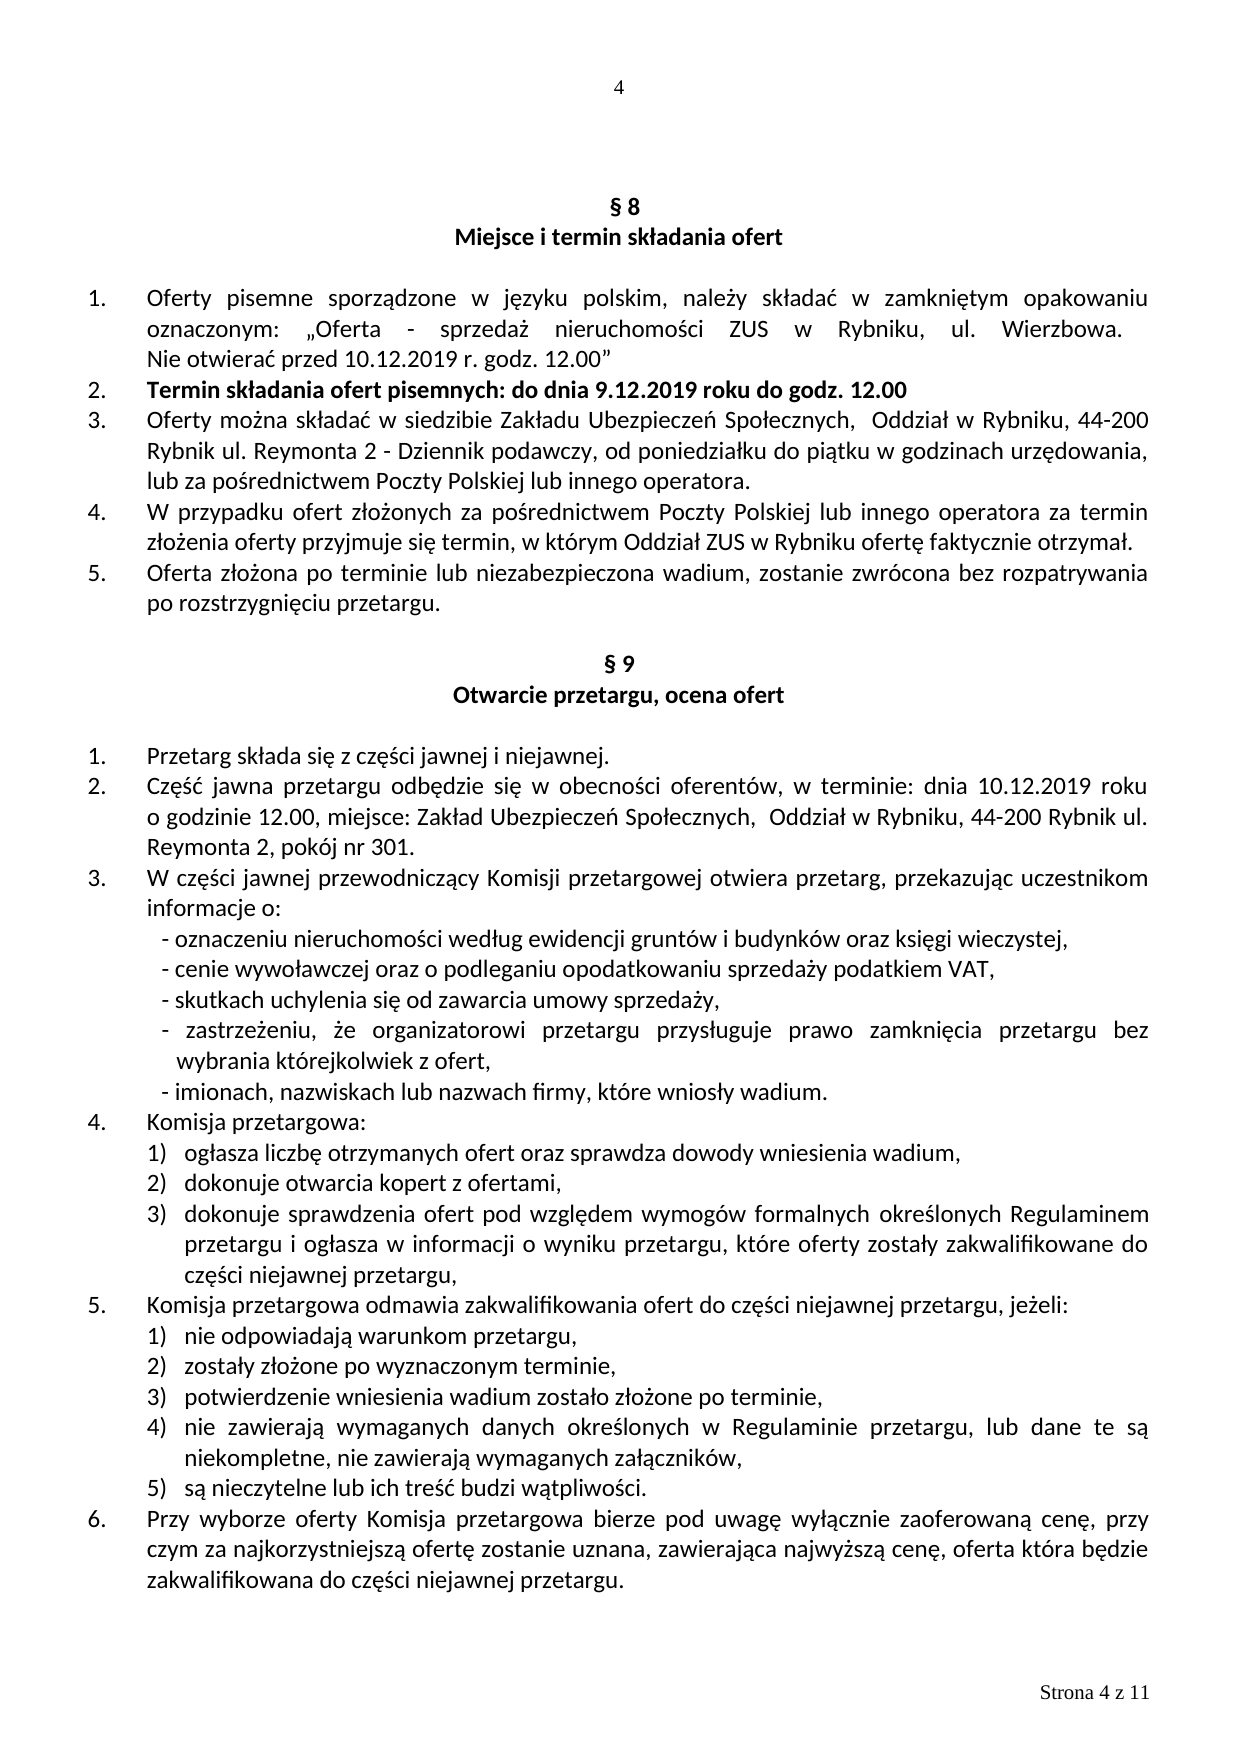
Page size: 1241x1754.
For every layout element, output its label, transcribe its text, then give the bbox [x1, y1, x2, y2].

list zostały złożone po wyznaczonym terminie, [147, 1350, 1150, 1381]
text - imionach, nazwiskach lub nazwach firmy, które wniosły wadium. [87, 1076, 1150, 1106]
list Termin składania ofert pisemnych: do dnia 9.12.2019 roku do godz. 12.00 [87, 374, 1150, 404]
list W części jawnej przewodniczący Komisji przetargowej otwiera przetarg, przekazując uczestnikom informacje o: [87, 862, 1150, 923]
text - zastrzeżeniu, że organizatorowi przetargu przysługuje prawo zamknięcia przetargu bez wybrania którejkolwiek z ofert, [161, 1015, 1150, 1076]
list są nieczytelne lub ich treść budzi wątpliwości. [147, 1472, 1150, 1503]
list nie odpowiadają warunkom przetargu, [147, 1320, 1150, 1350]
list Część jawna przetargu odbędzie się w obecności oferentów, w terminie: dnia 10.12.2019 roku o godzinie 12.00, miejsce: Zakład Ubezpieczeń Społecznych, Oddział w Rybniku, 44-200 Rybnik ul. Reymonta 2, pokój nr 301. [87, 771, 1150, 862]
list W przypadku ofert złożonych za pośrednictwem Poczty Polskiej lub innego operatora za termin złożenia oferty przyjmuje się termin, w którym Oddział ZUS w Rybniku ofertę faktycznie otrzymał. [87, 496, 1150, 557]
list Przy wyborze oferty Komisja przetargowa bierze pod uwagę wyłącznie zaoferowaną cenę, przy czym za najkorzystniejszą ofertę zostanie uznana, zawierająca najwyższą cenę, oferta która będzie zakwalifikowana do części niejawnej przetargu. [87, 1503, 1150, 1594]
list Komisja przetargowa: [87, 1106, 1150, 1137]
list Oferty pisemne sporządzone w języku polskim, należy składać w zamkniętym opakowaniu oznaczonym: „Oferta - sprzedaż nieruchomości ZUS w Rybniku, ul. Wierzbowa. Nie otwierać przed 10.12.2019 r. godz. 12.00” [87, 282, 1150, 374]
text § 8 [530, 191, 1150, 221]
list nie zawierają wymaganych danych określonych w Regulaminie przetargu, lub dane te są niekompletne, nie zawierają wymaganych załączników, [147, 1411, 1150, 1472]
text § 9 [589, 648, 1150, 679]
list - cenie wywoławczej oraz o podleganiu opodatkowaniu sprzedaży podatkiem VAT, [161, 954, 1150, 984]
list ogłasza liczbę otrzymanych ofert oraz sprawdza dowody wniesienia wadium, [147, 1137, 1150, 1167]
list Przetarg składa się z części jawnej i niejawnej. [87, 740, 1150, 771]
list Oferty można składać w siedzibie Zakładu Ubezpieczeń Społecznych, Oddział w Rybniku, 44-200 Rybnik ul. Reymonta 2 - Dziennik podawczy, od poniedziałku do piątku w godzinach urzędowania, lub za pośrednictwem Poczty Polskiej lub innego operatora. [87, 404, 1150, 496]
list potwierdzenie wniesienia wadium zostało złożone po terminie, [147, 1381, 1150, 1411]
text Miejsce i termin składania ofert [87, 221, 1150, 252]
list Oferta złożona po terminie lub niezabezpieczona wadium, zostanie zwrócona bez rozpatrywania po rozstrzygnięciu przetargu. [87, 557, 1150, 618]
list - oznaczeniu nieruchomości według ewidencji gruntów i budynków oraz księgi wieczystej, [161, 923, 1150, 954]
list dokonuje sprawdzenia ofert pod względem wymogów formalnych określonych Regulaminem przetargu i ogłasza w informacji o wyniku przetargu, które oferty zostały zakwalifikowane do części niejawnej przetargu, [147, 1198, 1150, 1289]
list Komisja przetargowa odmawia zakwalifikowania ofert do części niejawnej przetargu, jeżeli: [87, 1289, 1150, 1320]
text Otwarcie przetargu, ocena ofert [87, 679, 1150, 709]
list dokonuje otwarcia kopert z ofertami, [147, 1167, 1150, 1198]
list - skutkach uchylenia się od zawarcia umowy sprzedaży, [161, 984, 1150, 1015]
